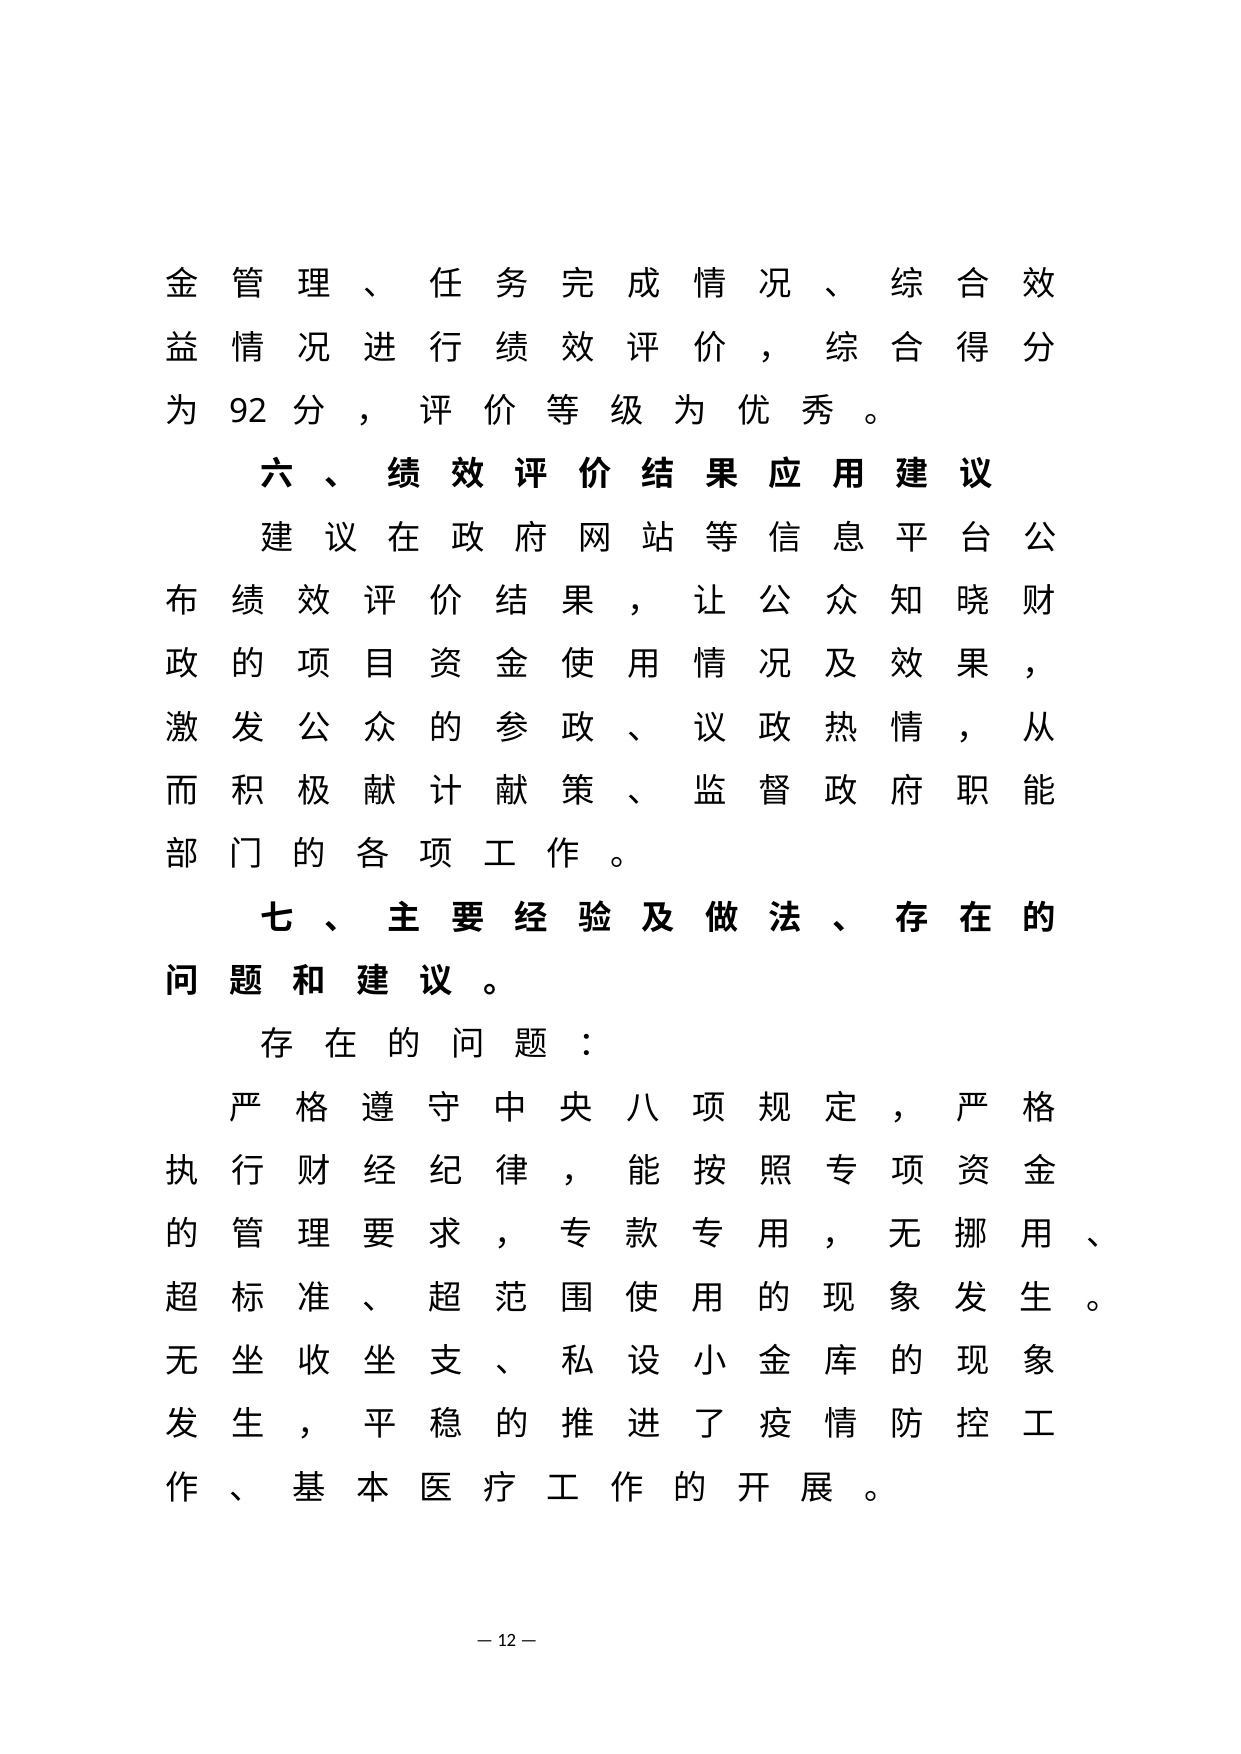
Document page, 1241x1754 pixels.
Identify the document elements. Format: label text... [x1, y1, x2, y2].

list 绩效评价结果应用建议 [165, 439, 1087, 503]
list 建议在政府网站等信息平台公布绩效评价结果，让公众知晓财政的项目资金使用情况及效果，激发公众的参政、议政热情，从而积极献计献策、监督政府职能部门的各项工作。 [165, 503, 1087, 883]
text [165, 249, 1087, 439]
text 存在的问题： [165, 1009, 1087, 1073]
text 七、主要经验及做法、存在的问题和建议。 [165, 883, 1087, 1009]
text 严格遵守中央八项规定，严格执行财经纪律，能按照专项资金的管理要求，专款专用，无挪用、超标准、超范围使用的现象发生。无坐收坐支、私设小金库的现象发生，平稳的推进了疫情防控工作、基本医疗工作的开展。 [165, 1073, 1087, 1516]
